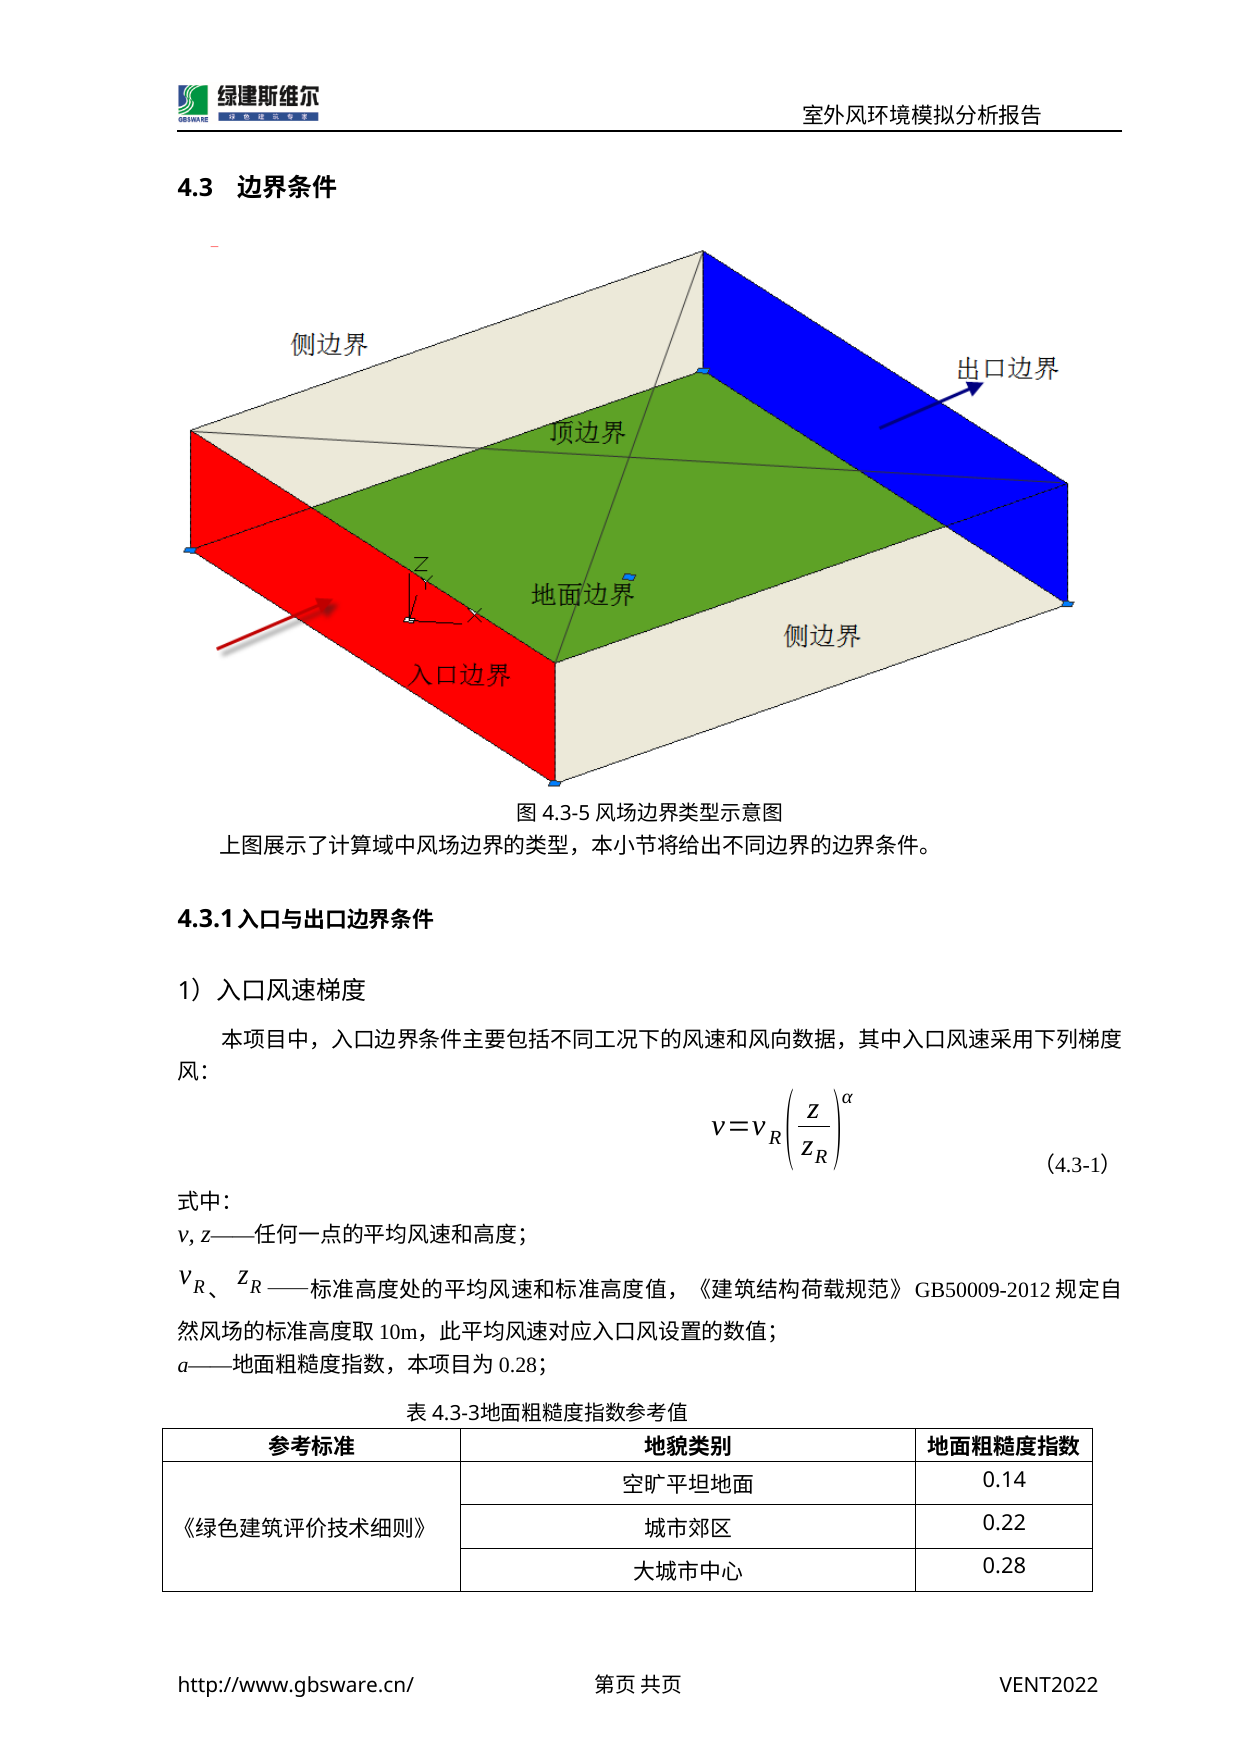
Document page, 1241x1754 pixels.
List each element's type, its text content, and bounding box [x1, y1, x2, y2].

table_cell 《绿色建筑评价技术细则》 [163, 1462, 460, 1591]
subtitle 入口与出口边界条件 [177, 885, 1122, 950]
table_header 地貌类别 [461, 1429, 915, 1461]
table_header 参考标准 [163, 1429, 460, 1461]
text 上图展示了计算域中风场边界的类型，本小节将给出不同边界的边界条件。 [177, 828, 1122, 860]
table_cell 0.28 [916, 1549, 1092, 1591]
table_cell 0.14 [916, 1462, 1092, 1504]
text v, z——任何一点的平均风速和高度； [177, 1216, 1122, 1249]
table_cell 城市郊区 [461, 1505, 915, 1547]
text 1）入口风速梯度 [177, 956, 1122, 1021]
text a——地面粗糙度指数，本项目为0.28； [177, 1346, 1122, 1379]
table_cell 空旷平坦地面 [461, 1462, 915, 1504]
picture [177, 82, 320, 124]
table_cell 0.22 [916, 1505, 1092, 1547]
picture [177, 246, 1078, 792]
table_cell 大城市中心 [461, 1549, 915, 1591]
text 式中： [177, 1184, 1122, 1216]
subtitle 边界条件 [177, 153, 1122, 218]
text 本项目中，入口边界条件主要包括不同工况下的风速和风向数据，其中入口风速采用下列梯度风： [177, 1021, 1122, 1086]
text （4.3-1） [177, 1086, 1122, 1184]
text 、 ——标准高度处的平均风速和标准高度值，《建筑结构荷载规范》GB50009-2012规定自然风场的标准高度取10m，此平均风速对应入口风设置的数值； [177, 1249, 1122, 1346]
table_header 地面粗糙度指数 [916, 1429, 1092, 1461]
